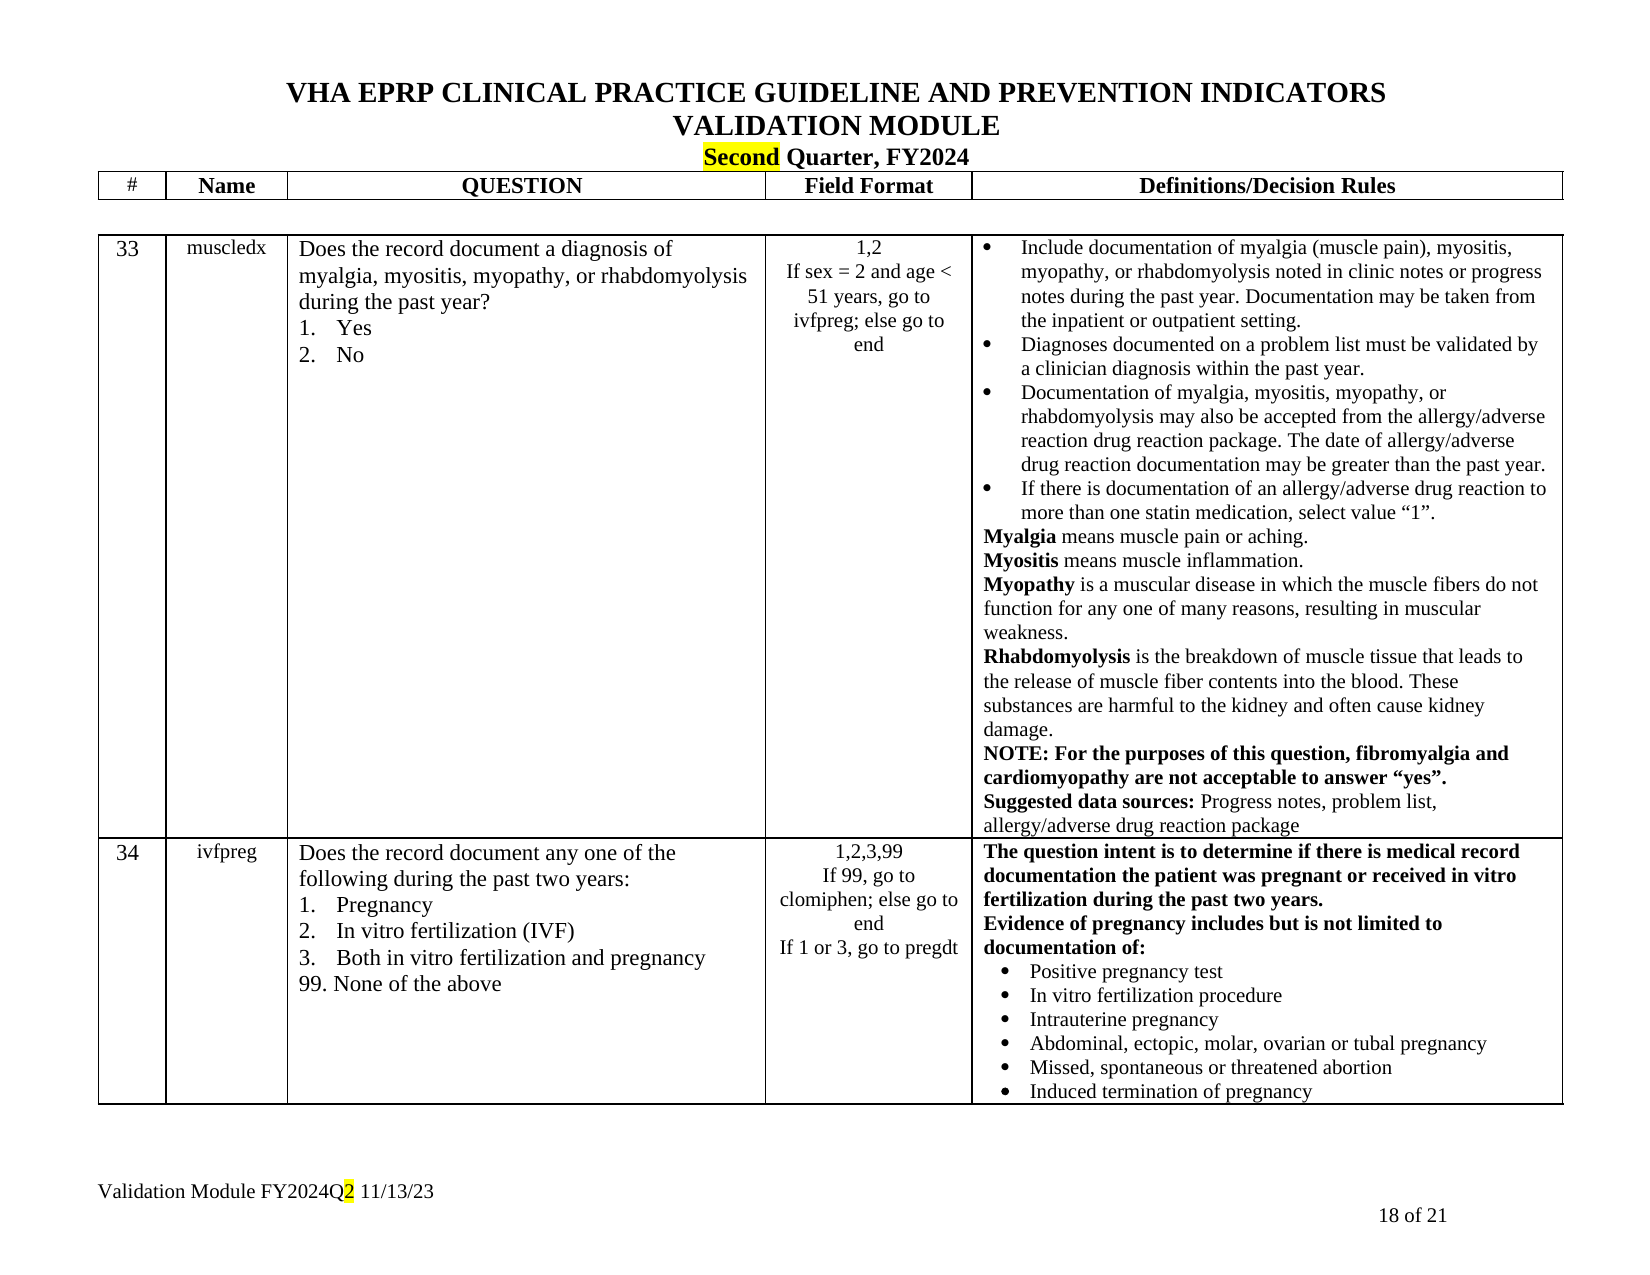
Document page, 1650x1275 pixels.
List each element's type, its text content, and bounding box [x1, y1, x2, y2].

table_cell The question intent is to determine if there is medical record documentation the patient was pregnant or received in vitro fertilization during the past two years. Evidence of pregnancy includes but is not limited to documentation of: Positive pregnancy test In vitro fertilization procedure Intrauterine pregnancy Abdominal, ectopic, molar, ovarian or tubal pregnancy Missed, spontaneous or threatened abortion Induced termination of pregnancy [973, 839, 1562, 1103]
table_cell ivfpreg [167, 839, 287, 1103]
table_cell 1,2 If sex = 2 and age < 51 years, go to ivfpreg; else go to end [766, 236, 971, 837]
table_cell 33 [99, 236, 165, 837]
table_cell Does the record document any one of the following during the past two years: Pregnancy In vitro fertilization (IVF) Both in vitro fertilization and pregnancy 99. None of the above [288, 839, 765, 1103]
table_cell 1,2,3,99 If 99, go to clomiphen; else go to end If 1 or 3, go to pregdt [766, 839, 971, 1103]
table_cell 34 [99, 839, 165, 1103]
table_cell Does the record document a diagnosis of myalgia, myositis, myopathy, or rhabdomyolysis during the past year? Yes No [288, 236, 765, 837]
table_cell muscledx [167, 236, 287, 837]
table_cell Include documentation of myalgia (muscle pain), myositis, myopathy, or rhabdomyolysis noted in clinic notes or progress notes during the past year. Documentation may be taken from the inpatient or outpatient setting. Diagnoses documented on a problem list must be validated by a clinician diagnosis within the past year. Documentation of myalgia, myositis, myopathy, or rhabdomyolysis may also be accepted from the allergy/adverse reaction drug reaction package. The date of allergy/adverse drug reaction documentation may be greater than the past year. If there is documentation of an allergy/adverse drug reaction to more than one statin medication, select value “1”. Myalgia means muscle pain or aching. Myositis means muscle inflammation. Myopathy is a muscular disease in which the muscle fibers do not function for any one of many reasons, resulting in muscular weakness. Rhabdomyolysis is the breakdown of muscle tissue that leads to the release of muscle fiber contents into the blood. These substances are harmful to the kidney and often cause kidney damage. NOTE: For the purposes of this question, fibromyalgia and cardiomyopathy are not acceptable to answer “yes”. Suggested data sources: Progress notes, problem list, allergy/adverse drug reaction package [973, 236, 1562, 837]
